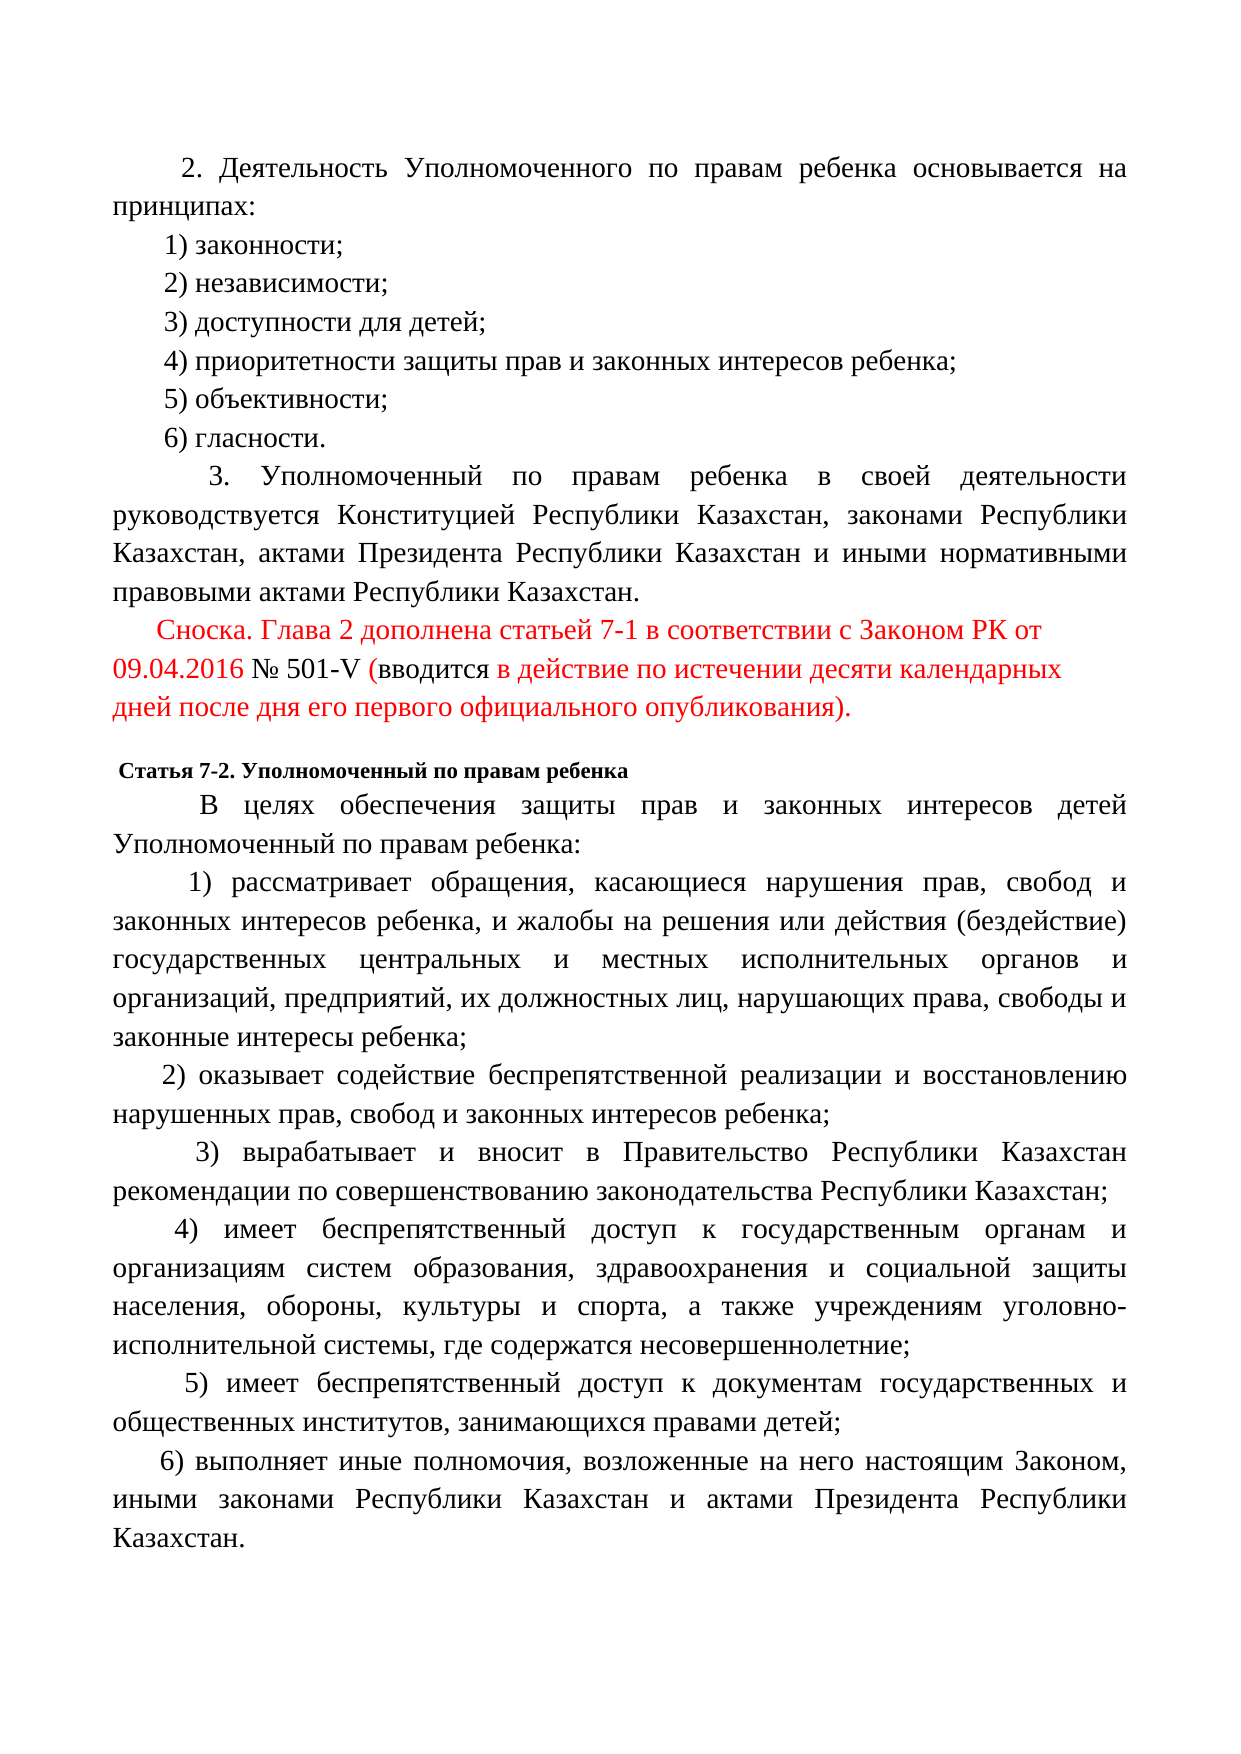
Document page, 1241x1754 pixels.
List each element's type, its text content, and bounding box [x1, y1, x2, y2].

text 5) объективности; [112, 381, 1128, 415]
text 2) независимости; [112, 266, 1128, 299]
text 4) приоритетности защиты прав и законных интересов ребенка; [112, 343, 1128, 376]
text 6) гласности. [112, 420, 1128, 453]
text 2) оказывает содействие беспрепятственной реализации и восстановлению нарушенных прав, свобод и законных интересов ребенка; [112, 1057, 1128, 1129]
text Сноска. Глава 2 дополнена статьей 7-1 в соответствии с Законом РК от 09.04.2016 № 501-V (вводится в действие по истечении десяти календарных дней после дня его первого официального опубликования). [112, 612, 1128, 753]
text 4) имеет беспрепятственный доступ к государственным органам и организациям систем образования, здравоохранения и социальной защиты населения, обороны, культуры и спорта, а также учреждениям уголовно-исполнительной системы, где содержатся несовершеннолетние; [112, 1211, 1128, 1361]
text 1) законности; [112, 227, 1128, 261]
text 5) имеет беспрепятственный доступ к документам государственных и общественных институтов, занимающихся правами детей; [112, 1366, 1128, 1438]
text Статья 7-2. Уполномоченный по правам ребенка [112, 757, 1128, 783]
text 6) выполняет иные полномочия, возложенные на него настоящим Законом, иными законами Республики Казахстан и актами Президента Республики Казахстан. [112, 1443, 1128, 1553]
text 1) рассматривает обращения, касающиеся нарушения прав, свобод и законных интересов ребенка, и жалобы на решения или действия (бездействие) государственных центральных и местных исполнительных органов и организаций, предприятий, их должностных лиц, нарушающих права, свободы и законные интересы ребенка; [112, 864, 1128, 1052]
text 2. Деятельность Уполномоченного по правам ребенка основывается на принципах: [112, 150, 1128, 222]
text 3) доступности для детей; [112, 304, 1128, 338]
text В целях обеспечения защиты прав и законных интересов детей Уполномоченный по правам ребенка: [112, 787, 1128, 859]
text 3. Уполномоченный по правам ребенка в своей деятельности руководствуется Конституцией Республики Казахстан, законами Республики Казахстан, актами Президента Республики Казахстан и иными нормативными правовыми актами Республики Казахстан. [112, 458, 1128, 607]
text 3) вырабатывает и вносит в Правительство Республики Казахстан рекомендации по совершенствованию законодательства Республики Казахстан; [112, 1134, 1128, 1206]
